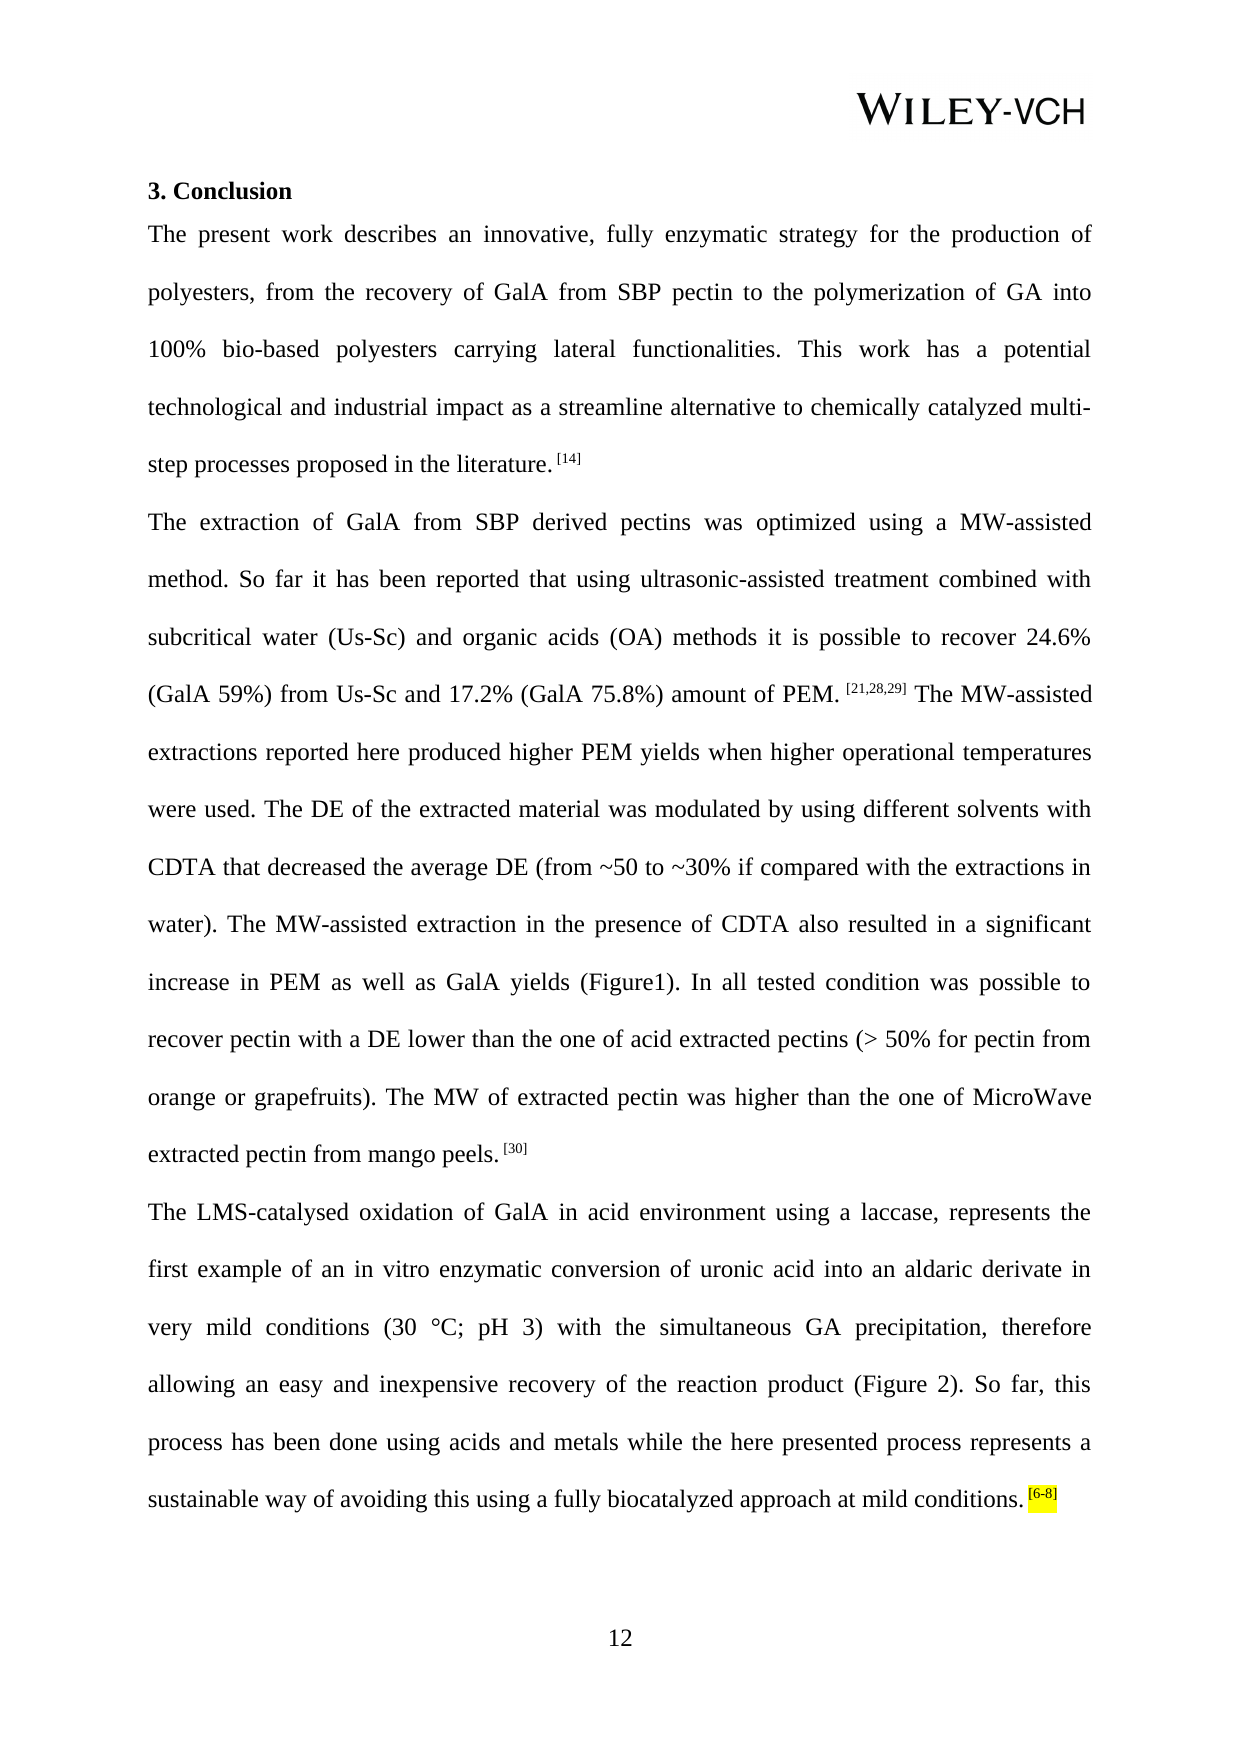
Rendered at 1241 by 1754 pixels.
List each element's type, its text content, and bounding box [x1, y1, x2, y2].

text 3. Conclusion [148, 176, 1093, 205]
text The present work describes an innovative, fully enzymatic strategy for the production of polyesters, from the recovery of GalA from SBP pectin to the polymerization of GA into 100% bio-based polyesters carrying lateral functionalities. This work has a potential technological and industrial impact as a streamline alternative to chemically catalyzed multi-step processes proposed in the literature. [14] [148, 219, 1093, 478]
text The LMS-catalysed oxidation of GalA in acid environment using a laccase, represents the first example of an in vitro enzymatic conversion of uronic acid into an aldaric derivate in very mild conditions (30 °C; pH 3) with the simultaneous GA precipitation, therefore allowing an easy and inexpensive recovery of the reaction product (Figure 2). So far, this process has been done using acids and metals while the here presented process represents a sustainable way of avoiding this using a fully biocatalyzed approach at mild conditions. [6-8] [148, 1197, 1093, 1513]
text The extraction of GalA from SBP derived pectins was optimized using a MW-assisted method. So far it has been reported that using ultrasonic-assisted treatment combined with subcritical water (Us-Sc) and organic acids (OA) methods it is possible to recover 24.6% (GalA 59%) from Us-Sc and 17.2% (GalA 75.8%) amount of PEM. [21,28,29] The MW-assisted extractions reported here produced higher PEM yields when higher operational temperatures were used. The DE of the extracted material was modulated by using different solvents with CDTA that decreased the average DE (from ~50 to ~30% if compared with the extractions in water). The MW-assisted extraction in the presence of CDTA also resulted in a significant increase in PEM as well as GalA yields (Figure1). In all tested condition was possible to recover pectin with a DE lower than the one of acid extracted pectins (> 50% for pectin from orange or grapefruits). The MW of extracted pectin was higher than the one of MicroWave extracted pectin from mango peels. [30] [148, 507, 1093, 1168]
picture [848, 73, 1093, 142]
